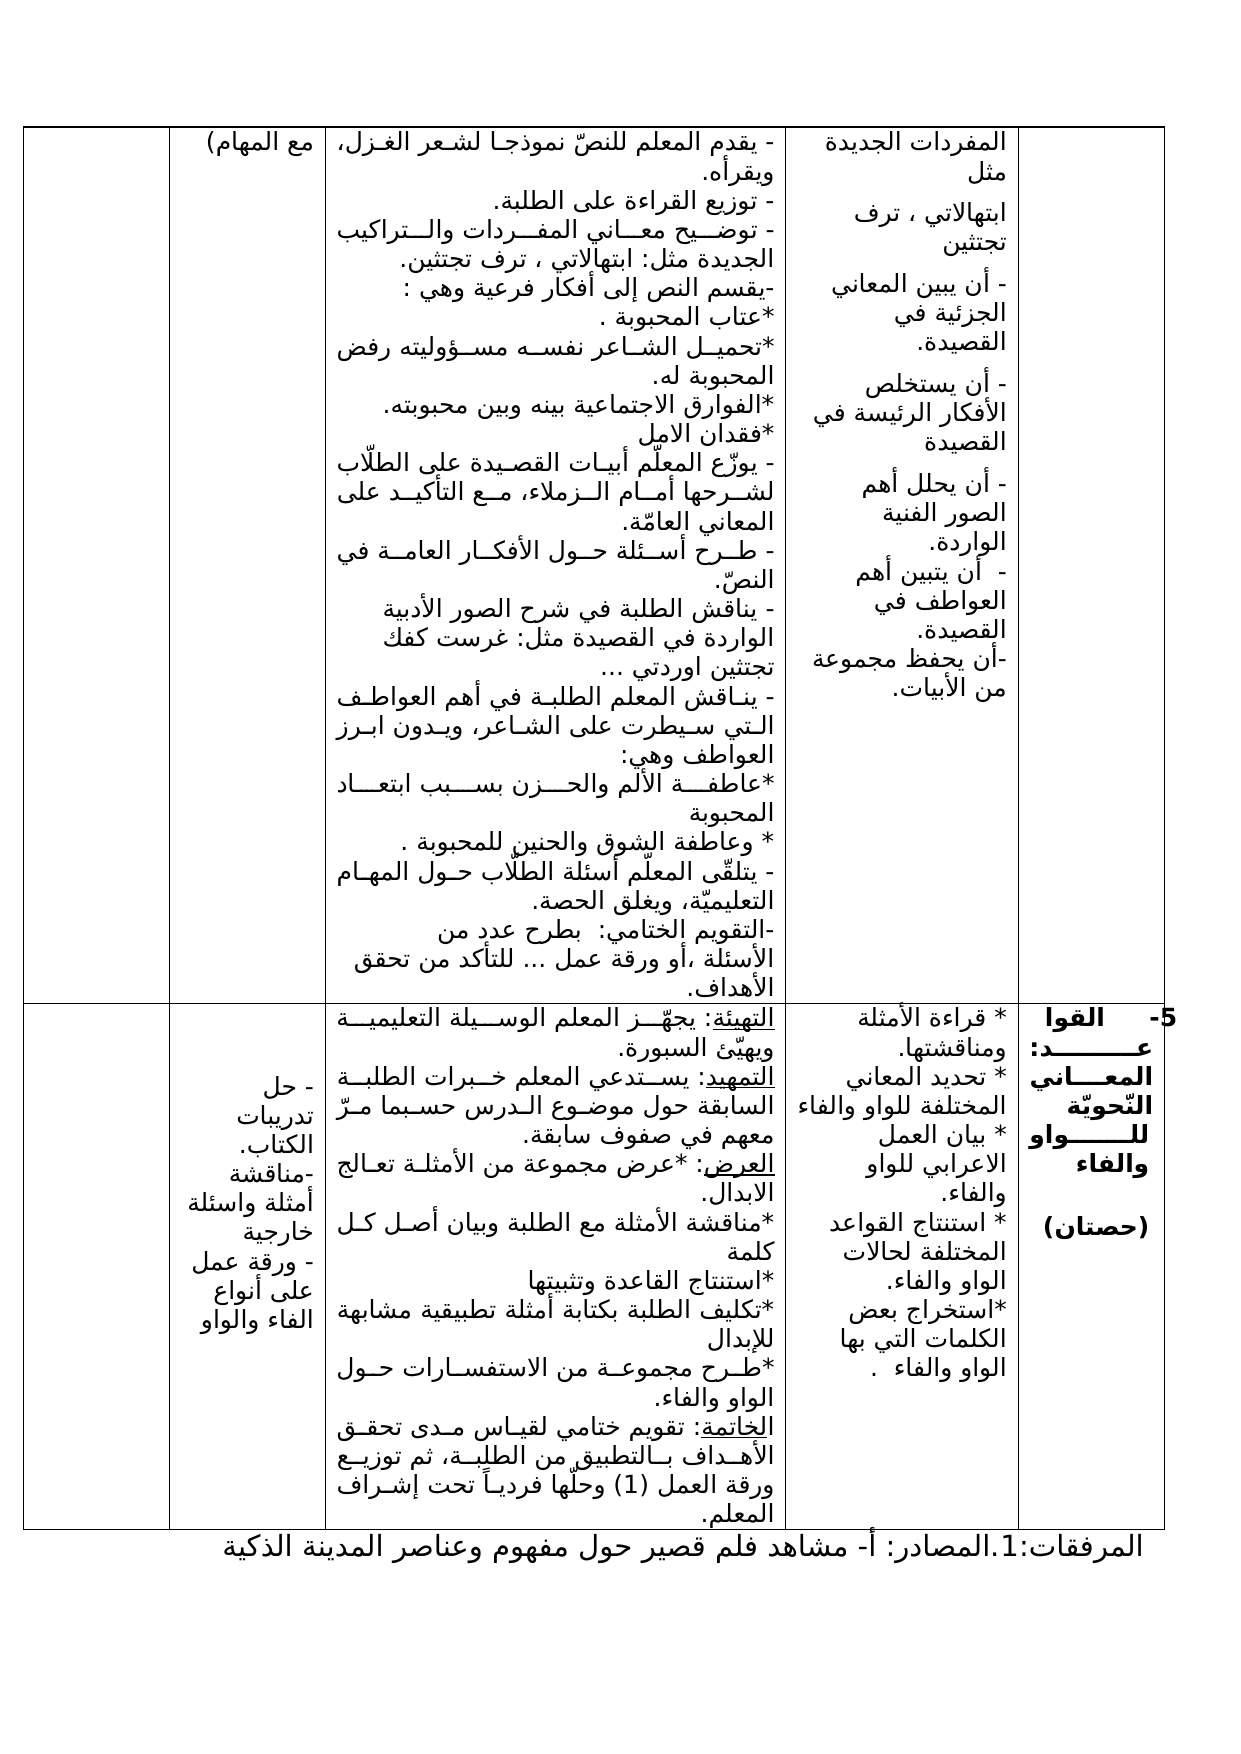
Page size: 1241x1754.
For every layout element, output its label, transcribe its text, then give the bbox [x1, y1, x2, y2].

table_cell التهيئة: يجهّز المعلم الوسيلة التعليمية ويهيّئ السبورة. التمهيد: يستدعي المعلم خبرات الطلبة السابقة حول موضوع الدرس حسبما مرّ معهم في صفوف سابقة. العرض: *عرض مجموعة من الأمثلة تعالج الابدال. *مناقشة الأمثلة مع الطلبة وبيان أصل كل كلمة *استنتاج القاعدة وتثبيتها *تكليف الطلبة بكتابة أمثلة تطبيقية مشابهة للإبدال *طرح مجموعة من الاستفسارات حول الواو والفاء. الخاتمة: تقويم ختامي لقياس مدى تحقق الأهداف بالتطبيق من الطلبة، ثم توزيع ورقة العمل (1) وحلّها فردياً تحت إشراف المعلم. [326, 1004, 785, 1528]
text المرفقات:1.المصادر: أ- مشاهد فلم قصير حول مفهوم وعناصر المدينة الذكية [44, 1530, 1144, 1563]
table_cell * قراءة الأمثلة ومناقشتها. * تحديد المعاني المختلفة للواو والفاء * بيان العمل الاعرابي للواو والفاء. * استنتاج القواعد المختلفة لحالات الواو والفاء. *استخراج بعض الكلمات التي بها الواو والفاء . [786, 1004, 1018, 1528]
table_cell [24, 128, 169, 1002]
table_cell القواعد: المعاني النّحويّة للواو والفاء (حصتان) [1019, 1004, 1164, 1528]
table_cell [786, 128, 1018, 1002]
table_cell [24, 1004, 169, 1528]
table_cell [1019, 128, 1164, 1002]
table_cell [326, 128, 785, 1002]
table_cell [170, 128, 325, 1002]
table_cell - حل تدريبات الكتاب. -مناقشة أمثلة واسئلة خارجية - ورقة عمل على أنواع الفاء والواو [170, 1004, 325, 1528]
